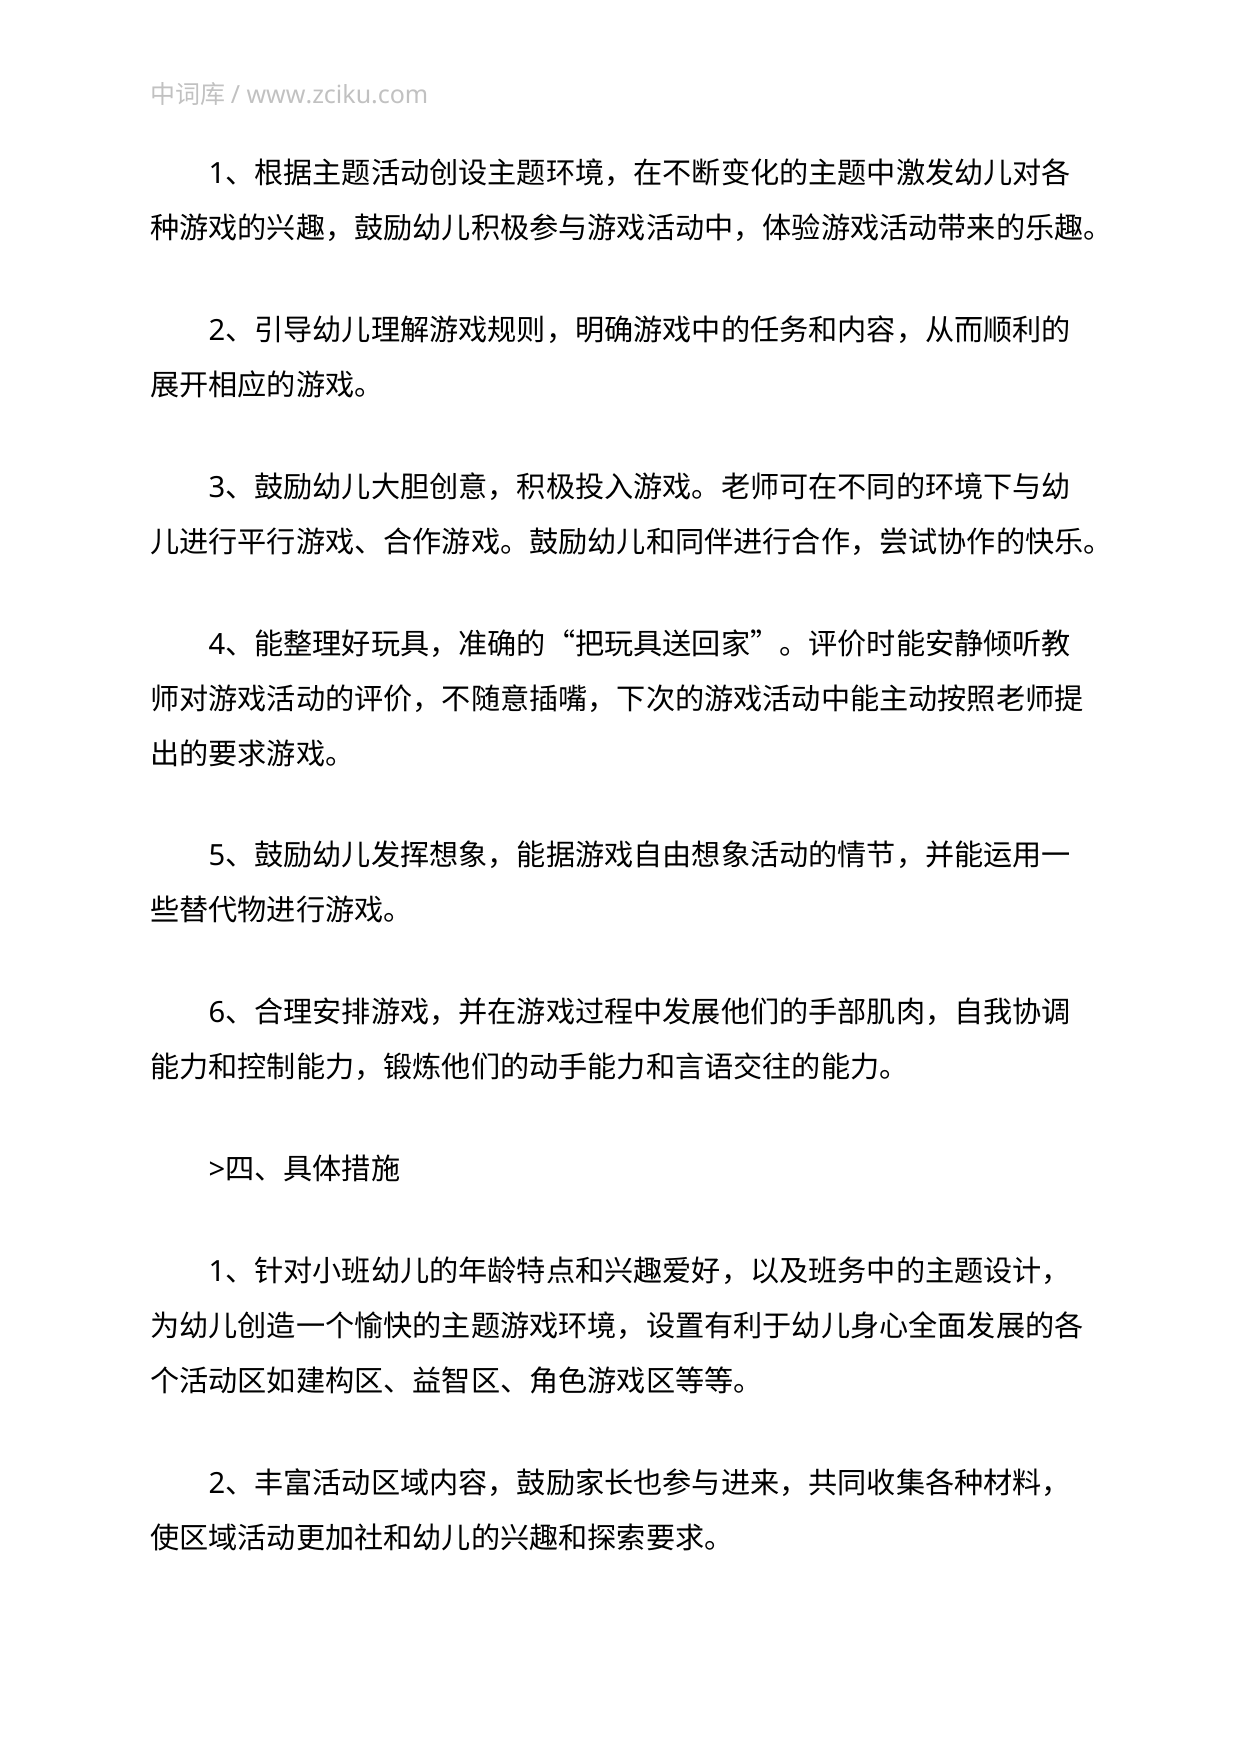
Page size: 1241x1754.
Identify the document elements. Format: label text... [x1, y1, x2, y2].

text >四、具体措施 [150, 1146, 1090, 1188]
text 4、能整理好玩具，准确的“把玩具送回家”。评价时能安静倾听教师对游戏活动的评价，不随意插嘴，下次的游戏活动中能主动按照老师提出的要求游戏。 [150, 620, 1090, 772]
text 2、丰富活动区域内容，鼓励家长也参与进来，共同收集各种材料，使区域活动更加社和幼儿的兴趣和探索要求。 [150, 1459, 1090, 1556]
text 1、根据主题活动创设主题环境，在不断变化的主题中激发幼儿对各种游戏的兴趣，鼓励幼儿积极参与游戏活动中，体验游戏活动带来的乐趣。 [150, 150, 1090, 247]
text 5、鼓励幼儿发挥想象，能据游戏自由想象活动的情节，并能运用一些替代物进行游戏。 [150, 832, 1090, 929]
text 6、合理安排游戏，并在游戏过程中发展他们的手部肌肉，自我协调能力和控制能力，锻炼他们的动手能力和言语交往的能力。 [150, 989, 1090, 1086]
text 2、引导幼儿理解游戏规则，明确游戏中的任务和内容，从而顺利的展开相应的游戏。 [150, 307, 1090, 404]
text 3、鼓励幼儿大胆创意，积极投入游戏。老师可在不同的环境下与幼儿进行平行游戏、合作游戏。鼓励幼儿和同伴进行合作，尝试协作的快乐。 [150, 463, 1090, 561]
text 1、针对小班幼儿的年龄特点和兴趣爱好，以及班务中的主题设计，为幼儿创造一个愉快的主题游戏环境，设置有利于幼儿身心全面发展的各个活动区如建构区、益智区、角色游戏区等等。 [150, 1247, 1090, 1400]
